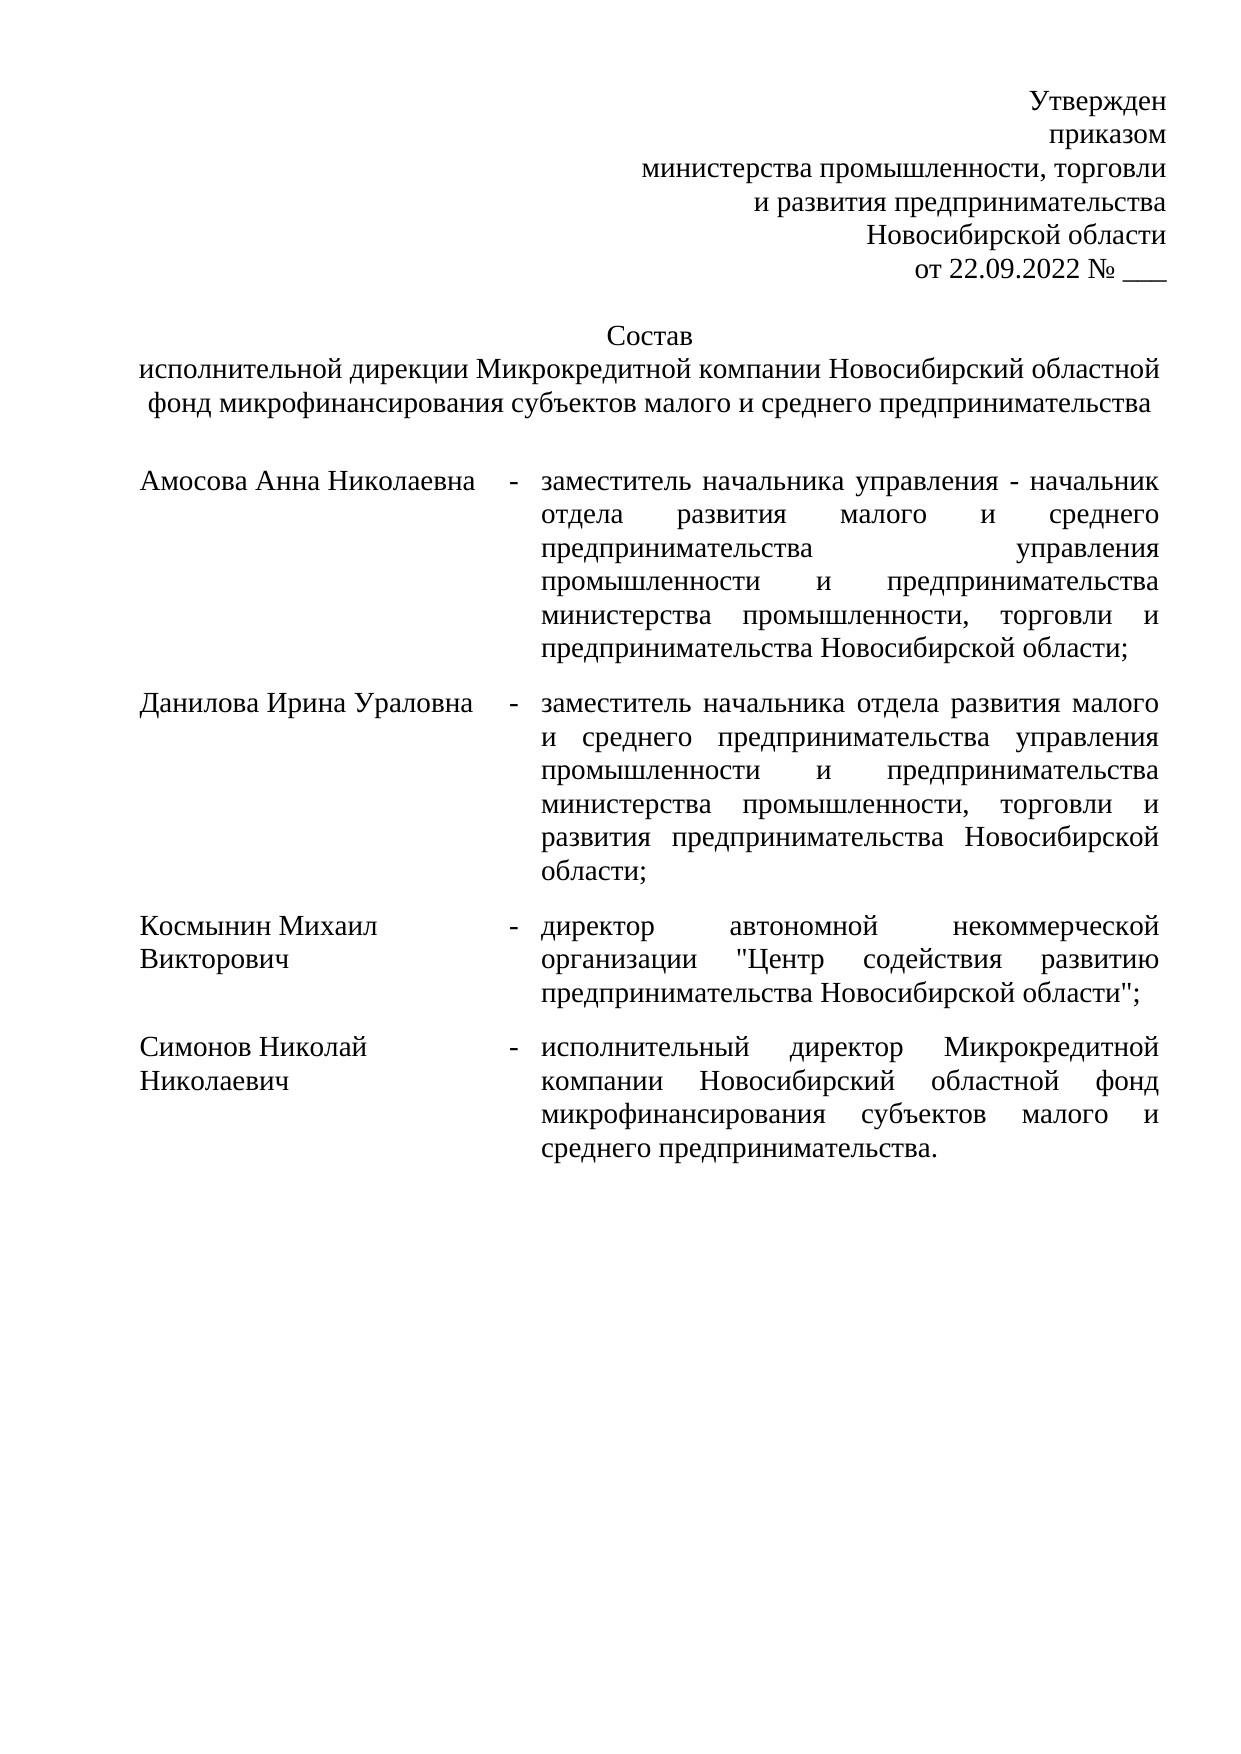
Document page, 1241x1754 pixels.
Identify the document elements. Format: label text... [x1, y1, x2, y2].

text министерства промышленности, торговли [133, 150, 1166, 184]
table_cell Данилова Ирина Ураловна [133, 675, 493, 897]
text исполнительной дирекции Микрокредитной компании Новосибирский областной фонд микрофинансирования субъектов малого и среднего предпринимательства [133, 351, 1166, 418]
table_cell заместитель начальника отдела развития малого и среднего предпринимательства управления промышленности и предпринимательства министерства промышленности, торговли и развития предпринимательства Новосибирской области; [534, 675, 1166, 897]
text Состав [133, 318, 1166, 351]
table_cell директор автономной некоммерческой организации "Центр содействия развитию предпринимательства Новосибирской области"; [534, 897, 1166, 1019]
table_cell - [493, 897, 534, 1019]
table_cell Космынин Михаил Викторович [133, 897, 493, 1019]
table_header - [493, 452, 534, 674]
text от 22.09.2022 № ___ [133, 251, 1166, 284]
text и развития предпринимательства [133, 184, 1166, 217]
table_header заместитель начальника управления - начальник отдела развития малого и среднего предпринимательства управления промышленности и предпринимательства министерства промышленности, торговли и предпринимательства Новосибирской области; [534, 452, 1166, 674]
table_cell исполнительный директор Микрокредитной компании Новосибирский областной фонд микрофинансирования субъектов малого и среднего предпринимательства. [534, 1019, 1166, 1174]
text Утвержден [133, 83, 1166, 117]
table_cell Симонов Николай Николаевич [133, 1019, 493, 1174]
text приказом [133, 117, 1166, 150]
table_header Амосова Анна Николаевна [133, 452, 493, 674]
table_cell - [493, 1019, 534, 1174]
table_cell - [493, 675, 534, 897]
text Новосибирской области [133, 217, 1166, 251]
